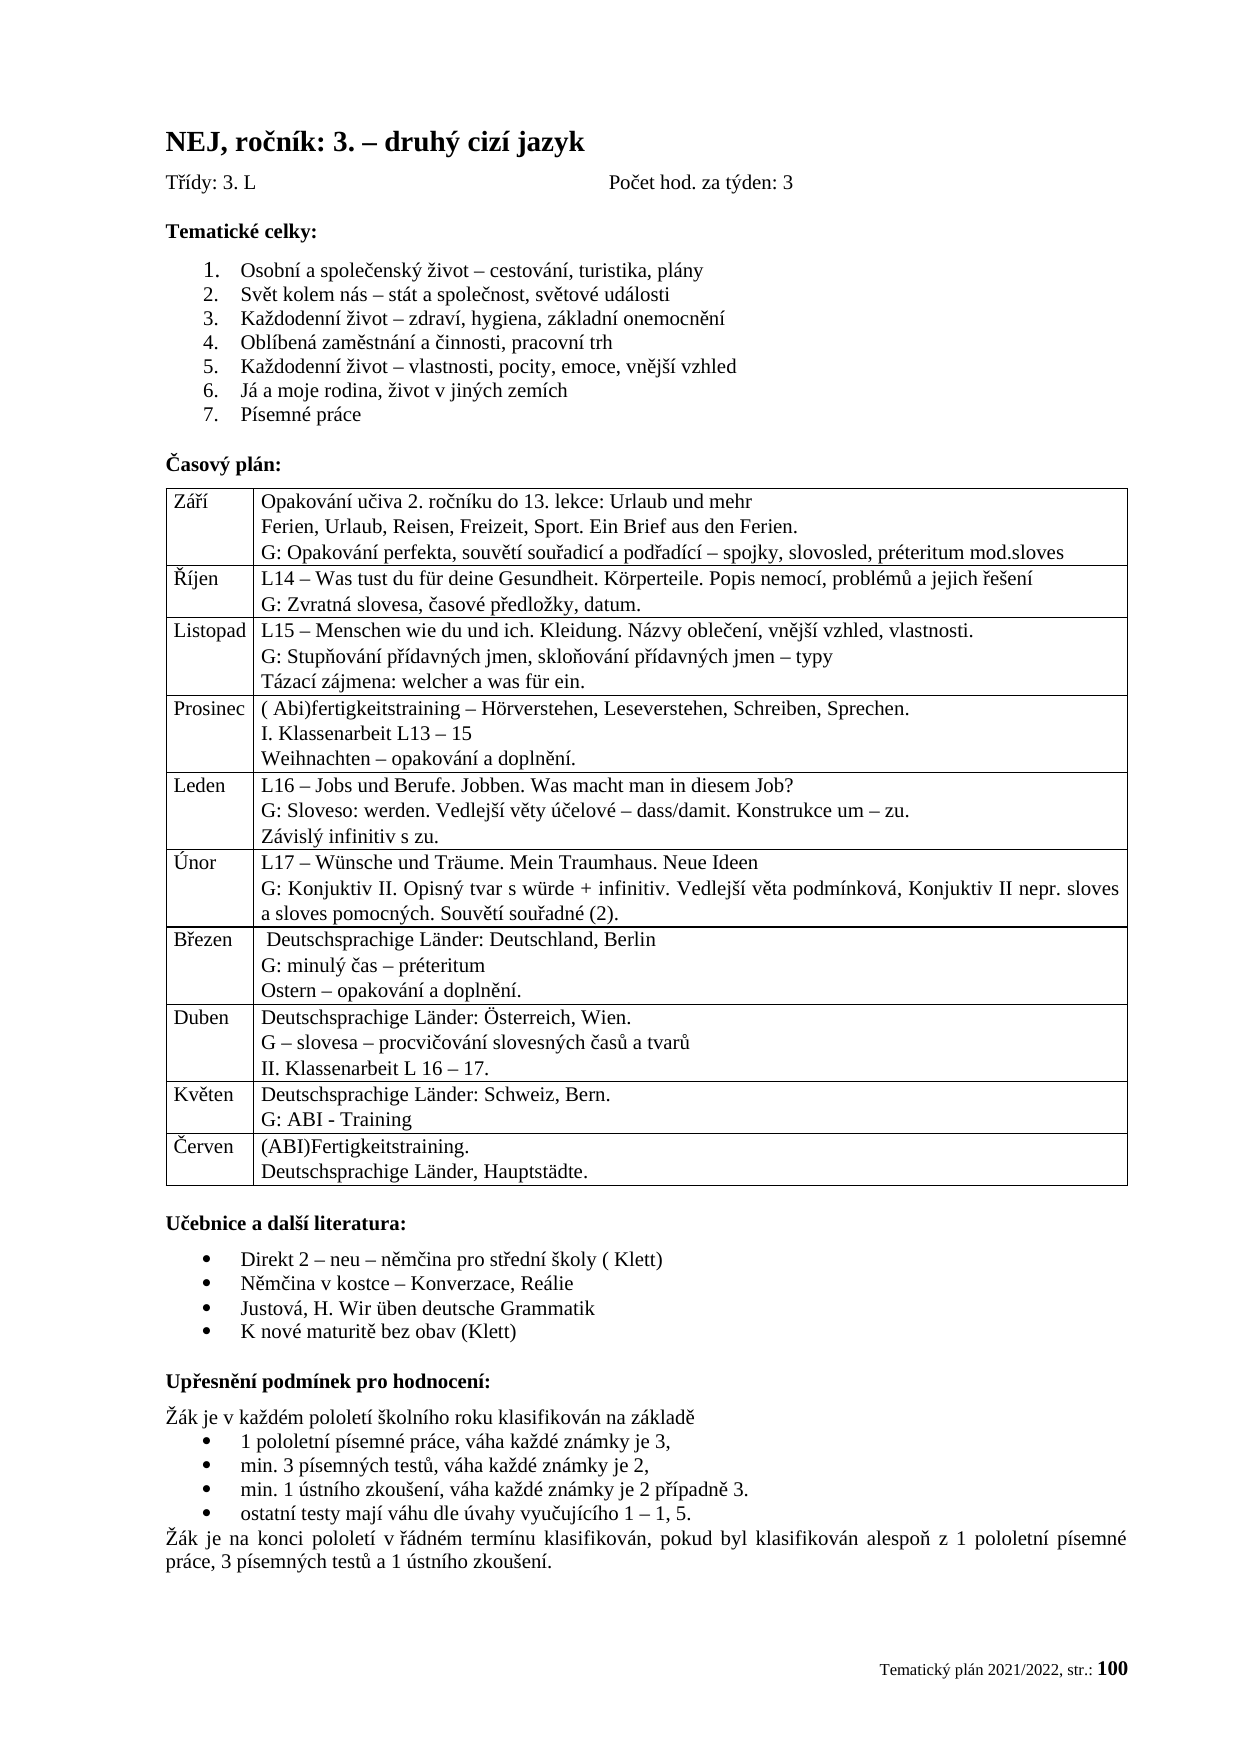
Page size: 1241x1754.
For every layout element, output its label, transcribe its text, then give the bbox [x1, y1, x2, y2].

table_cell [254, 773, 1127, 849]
list Já a moje rodina, život v jiných zemích [203, 378, 1128, 402]
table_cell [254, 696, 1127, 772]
text Tematické celky: [165, 219, 1128, 243]
list Písemné práce [203, 402, 1128, 426]
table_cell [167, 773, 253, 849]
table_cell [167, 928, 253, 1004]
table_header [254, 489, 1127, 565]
list Svět kolem nás – stát a společnost, světové události [203, 282, 1128, 306]
text NEJ, ročník: 3. – druhý cizí jazyk [165, 124, 1128, 158]
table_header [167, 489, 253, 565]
list min. 3 písemných testů, váha každé známky je 2, [203, 1453, 1128, 1477]
text Učebnice a další literatura: [165, 1211, 1128, 1235]
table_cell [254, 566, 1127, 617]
text Žák je v každém pololetí školního roku klasifikován na základě [165, 1405, 1128, 1429]
list 1 pololetní písemné práce, váha každé známky je 3, [203, 1429, 1128, 1453]
list Němčina v kostce – Konverzace, Reálie [203, 1271, 1128, 1295]
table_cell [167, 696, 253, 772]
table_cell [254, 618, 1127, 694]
list Justová, H. Wir üben deutsche Grammatik [203, 1295, 1128, 1319]
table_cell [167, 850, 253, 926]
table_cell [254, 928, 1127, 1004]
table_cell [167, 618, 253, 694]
list min. 1 ústního zkoušení, váha každé známky je 2 případně 3. [203, 1477, 1128, 1501]
text Žák je na konci pololetí v řádném termínu klasifikován, pokud byl klasifikován alespoň z 1 pololetní písemné práce, 3 písemných testů a 1 ústního zkoušení. [165, 1525, 1128, 1573]
text Časový plán: [165, 451, 1128, 476]
list Osobní a společenský život – cestování, turistika, plány [203, 256, 1128, 282]
list K nové maturitě bez obav (Klett) [203, 1319, 1128, 1343]
list Každodenní život – vlastnosti, pocity, emoce, vnější vzhled [203, 354, 1128, 378]
list Direkt 2 – neu – němčina pro střední školy ( Klett) [203, 1247, 1128, 1271]
list ostatní testy mají váhu dle úvahy vyučujícího 1 – 1, 5. [203, 1501, 1128, 1525]
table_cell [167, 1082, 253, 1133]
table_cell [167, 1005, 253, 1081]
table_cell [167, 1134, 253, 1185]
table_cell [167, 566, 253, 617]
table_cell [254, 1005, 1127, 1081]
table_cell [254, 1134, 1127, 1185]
list Oblíbená zaměstnání a činnosti, pracovní trh [203, 330, 1128, 354]
text Upřesnění podmínek pro hodnocení: [165, 1368, 1128, 1393]
text Třídy: 3. L Počet hod. za týden: 3 [165, 170, 1128, 194]
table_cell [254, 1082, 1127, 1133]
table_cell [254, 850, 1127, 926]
list Každodenní život – zdraví, hygiena, základní onemocnění [203, 306, 1128, 330]
